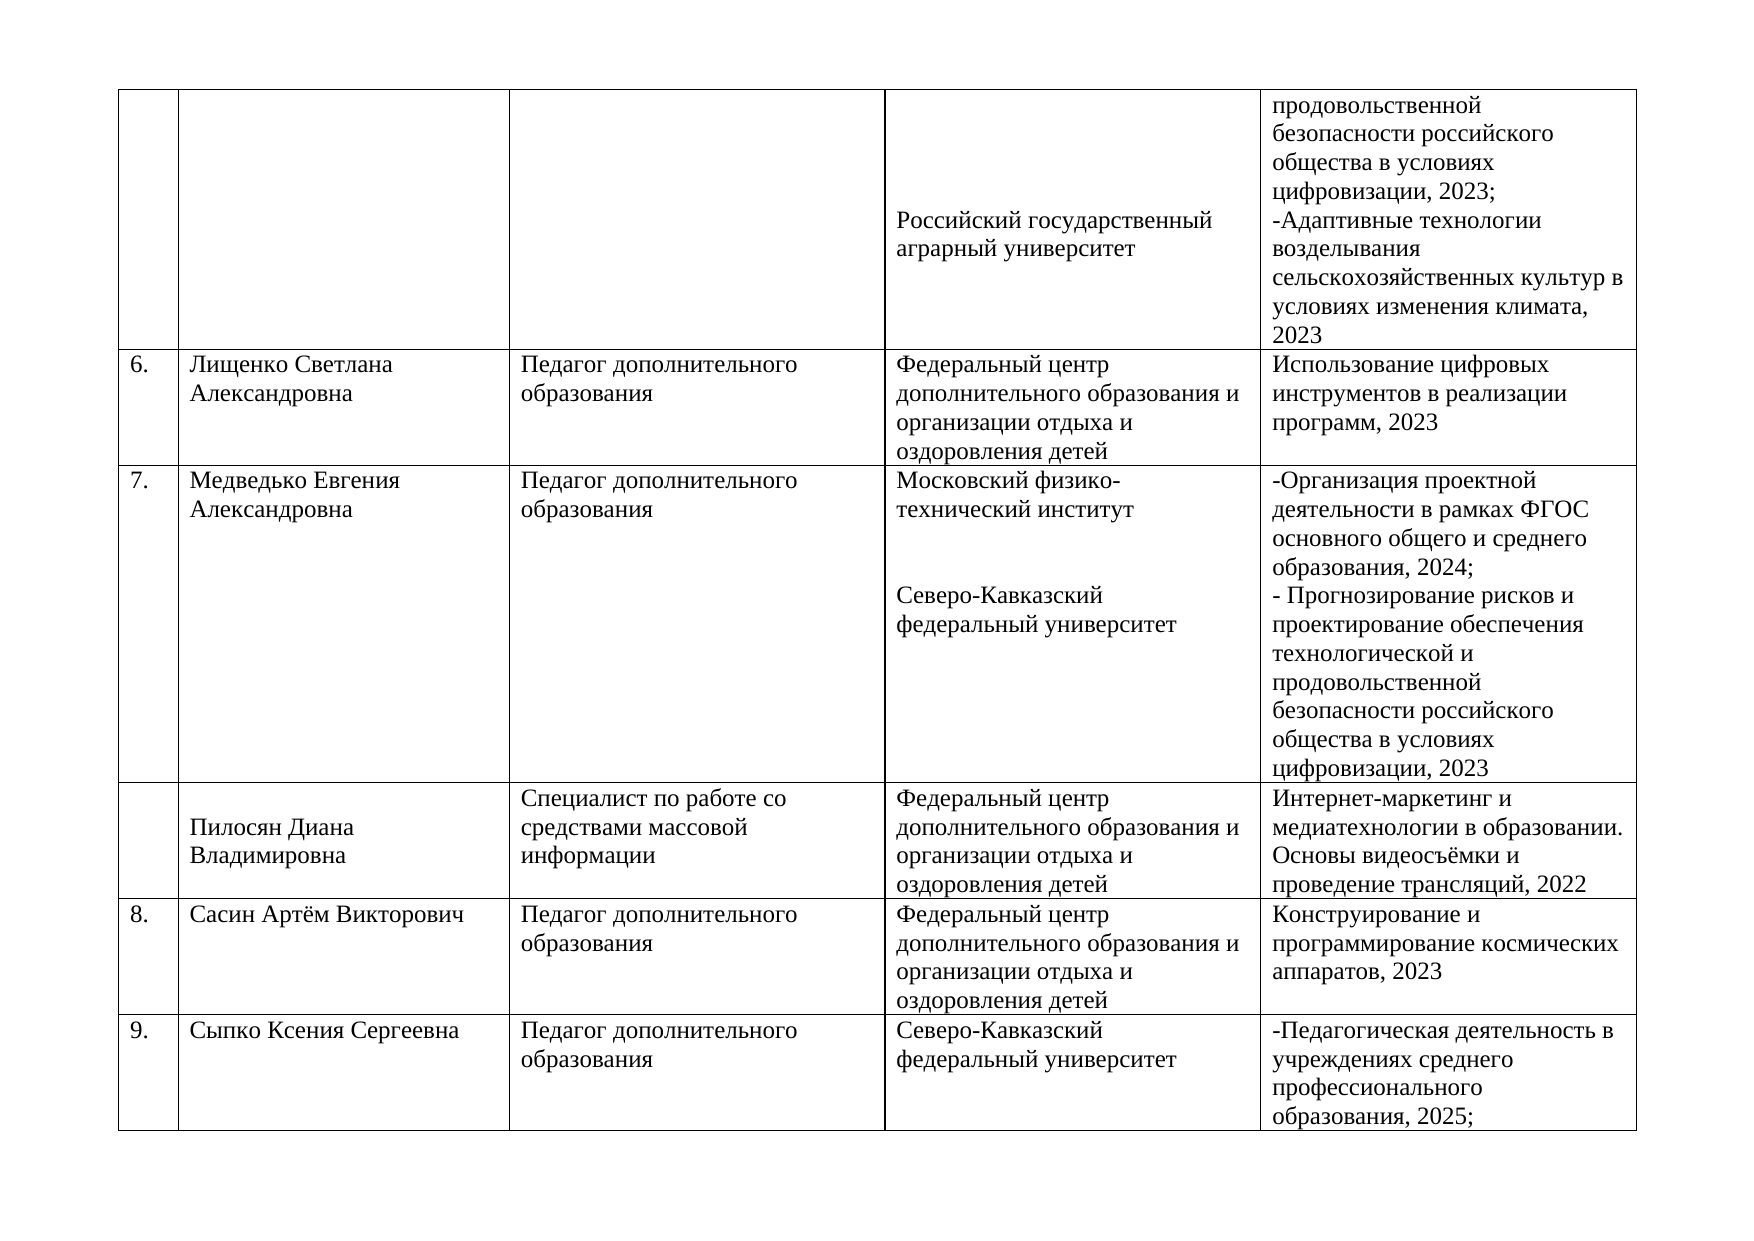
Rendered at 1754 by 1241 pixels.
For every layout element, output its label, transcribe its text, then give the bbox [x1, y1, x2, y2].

table_cell [119, 1015, 178, 1130]
table_cell [119, 90, 178, 348]
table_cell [886, 1015, 1260, 1130]
table_cell Медведько Евгения Александровна [179, 466, 509, 782]
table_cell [1261, 1015, 1636, 1130]
table_cell Специалист по работе со средствами массовой информации [510, 783, 884, 898]
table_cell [1261, 90, 1636, 348]
table_cell Педагог дополнительного образования [510, 466, 884, 782]
table_cell Использование цифровых инструментов в реализации программ, 2023 [1261, 350, 1636, 464]
table_cell [119, 466, 178, 782]
table_cell [119, 783, 178, 898]
table_cell Лищенко Светлана Александровна [179, 350, 509, 464]
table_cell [179, 90, 509, 348]
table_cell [886, 90, 1260, 348]
table_cell Педагог дополнительного образования [510, 350, 884, 464]
table_cell Пилосян Диана Владимировна [179, 783, 509, 898]
table_cell Педагог дополнительного образования [510, 899, 884, 1014]
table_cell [179, 1015, 509, 1130]
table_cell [510, 1015, 884, 1130]
table_cell Конструирование и программирование космических аппаратов, 2023 [1261, 899, 1636, 1014]
table_cell Федеральный центр дополнительного образования и организации отдыха и оздоровления детей [886, 783, 1260, 898]
table_cell Московский физико-технический институт Северо-Кавказский федеральный университет [886, 466, 1260, 782]
table_cell [119, 350, 178, 464]
table_cell -Организация проектной деятельности в рамках ФГОС основного общего и среднего образования, 2024; - Прогнозирование рисков и проектирование обеспечения технологической и продовольственной безопасности российского общества в условиях цифровизации, 2023 [1261, 466, 1636, 782]
table_cell Интернет-маркетинг и медиатехнологии в образовании. Основы видеосъёмки и проведение трансляций, 2022 [1261, 783, 1636, 898]
table_cell Федеральный центр дополнительного образования и организации отдыха и оздоровления детей [886, 899, 1260, 1014]
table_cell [510, 90, 884, 348]
table_cell Федеральный центр дополнительного образования и организации отдыха и оздоровления детей [886, 350, 1260, 464]
table_cell Сасин Артём Викторович [179, 899, 509, 1014]
table_cell [119, 899, 178, 1014]
